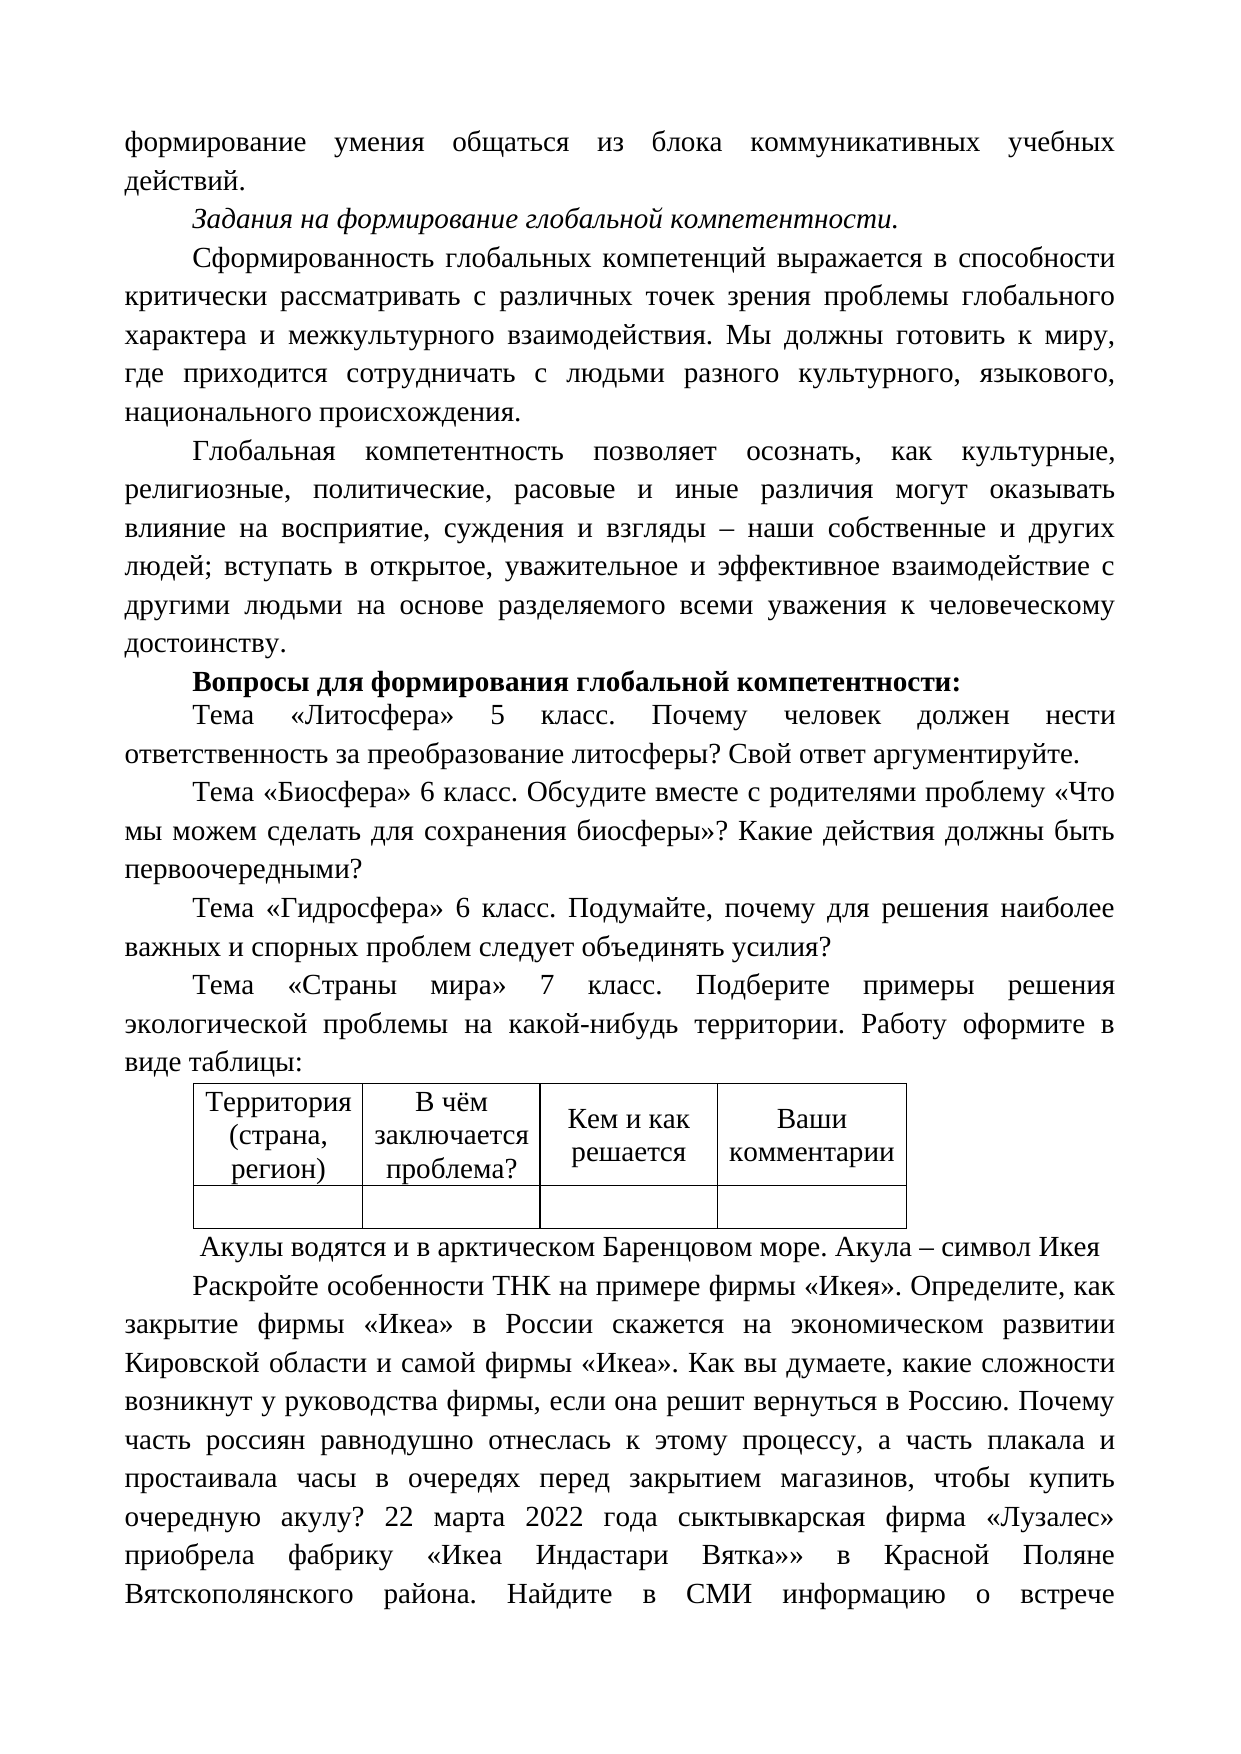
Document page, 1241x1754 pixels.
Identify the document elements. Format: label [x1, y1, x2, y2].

table_header [118, 118, 1122, 1616]
